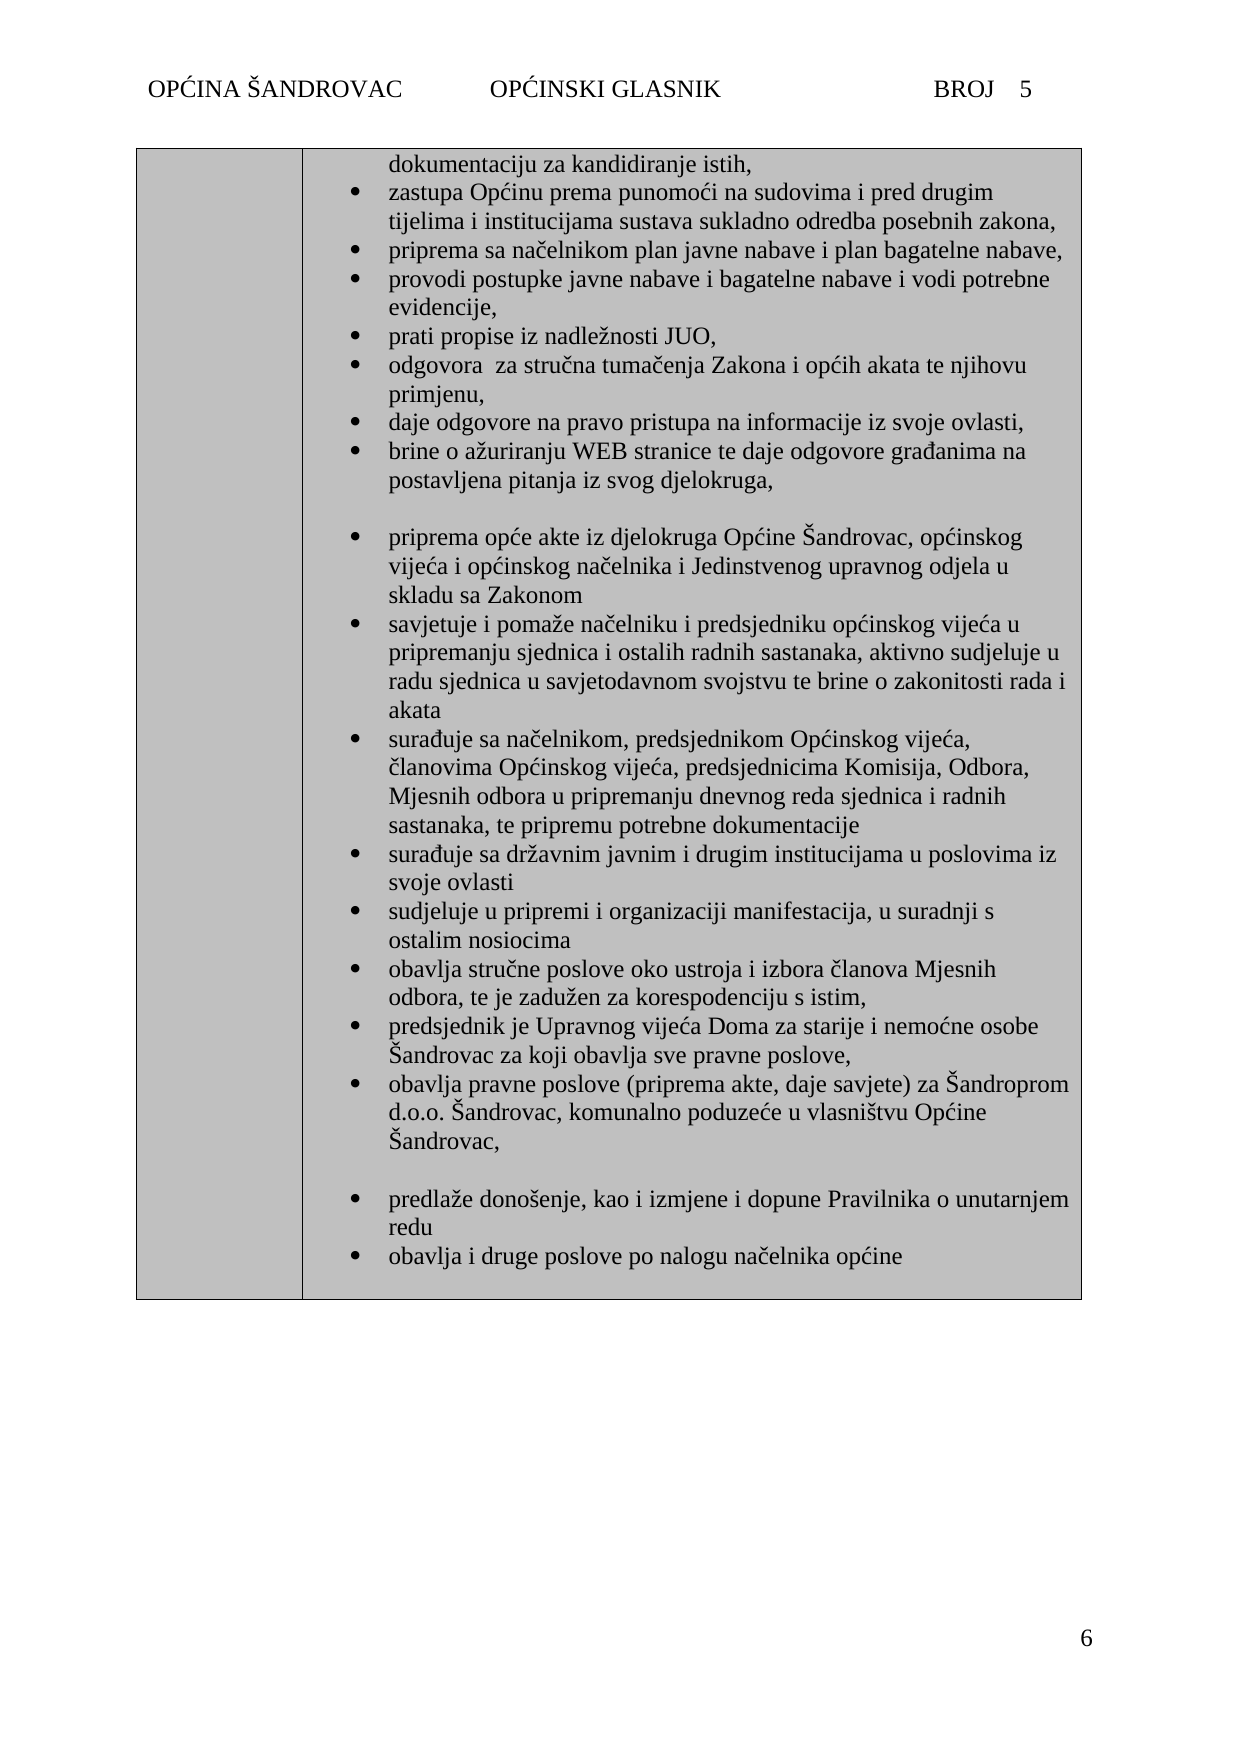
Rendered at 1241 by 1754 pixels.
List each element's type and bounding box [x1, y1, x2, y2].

table_header [303, 149, 1081, 1299]
table_header [137, 149, 302, 1299]
